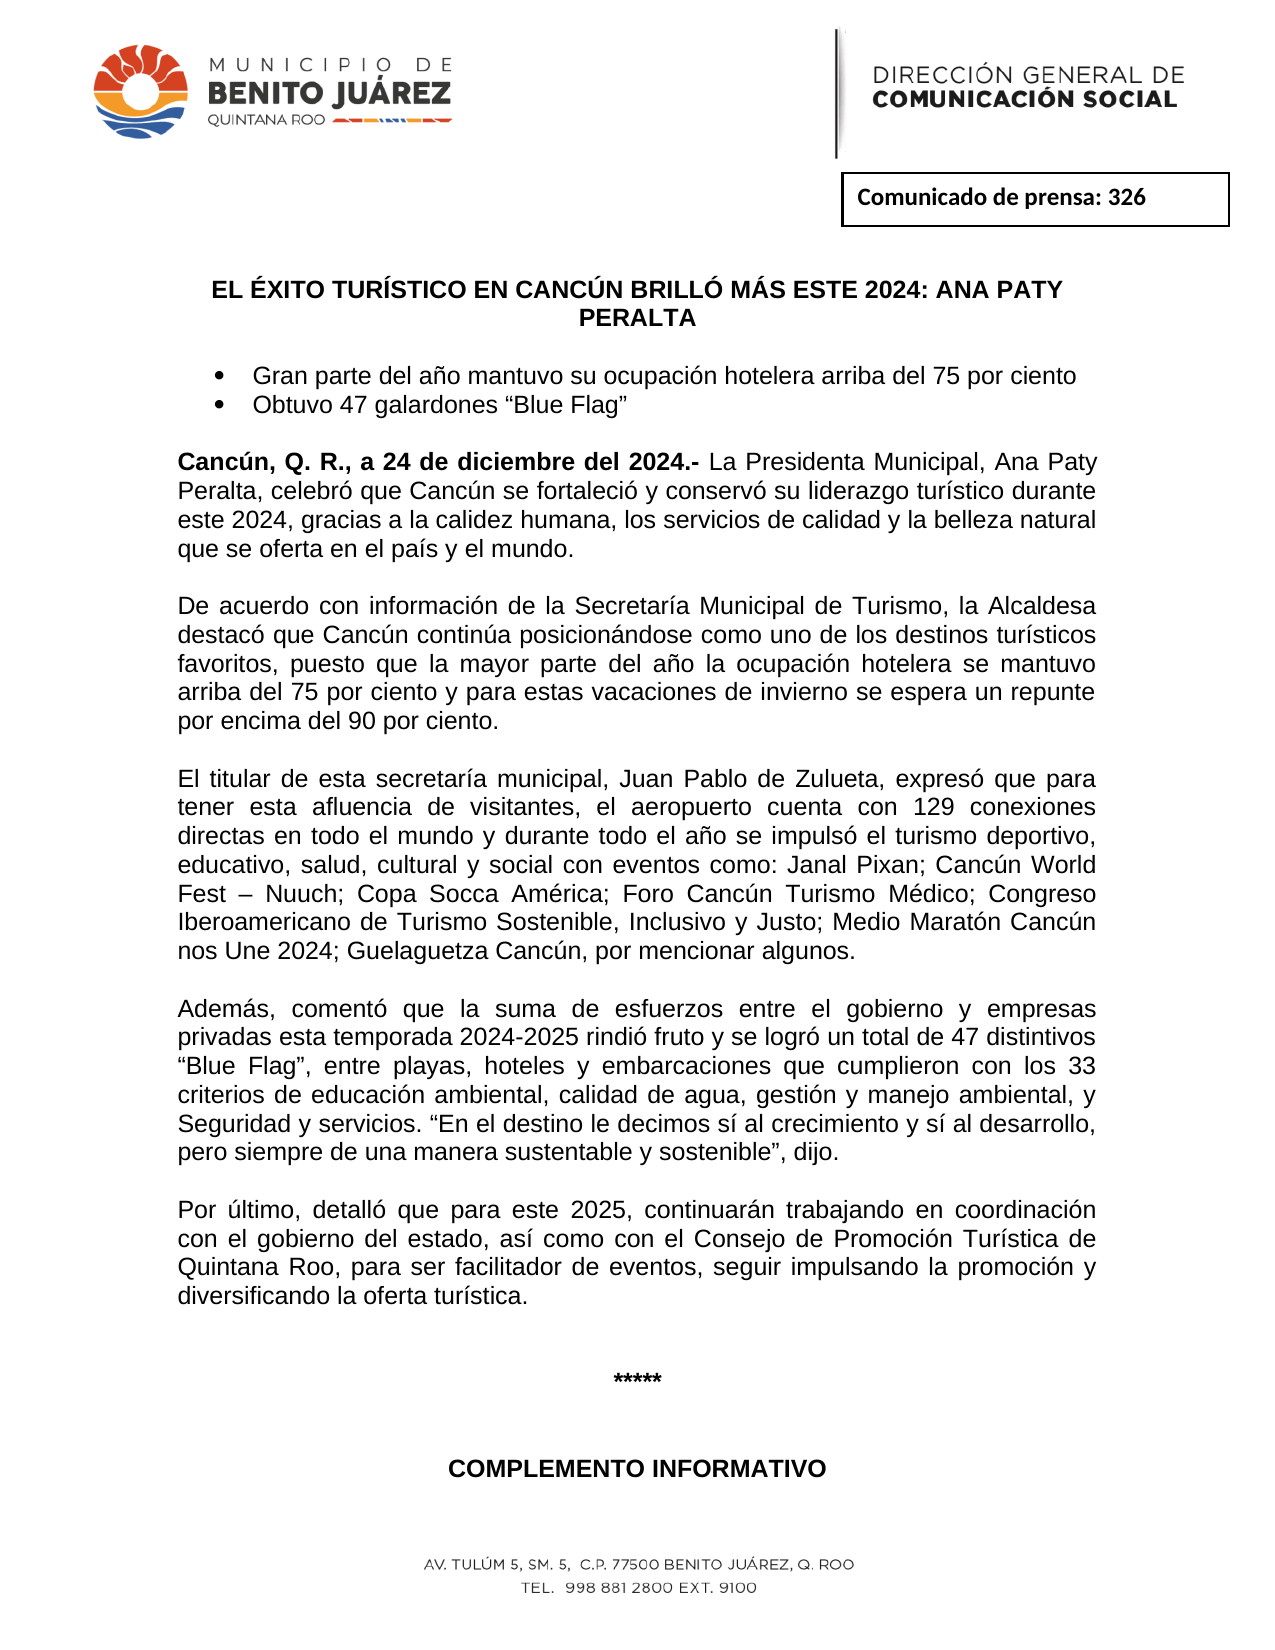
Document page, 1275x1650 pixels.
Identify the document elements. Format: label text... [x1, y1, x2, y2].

text Cancún, Q. R., a 24 de diciembre del 2024.- La Presidenta Municipal, Ana Paty Peralta, celebró que Cancún se fortaleció y conservó su liderazgo turístico durante este 2024, gracias a la calidez humana, los servicios de calidad y la belleza natural que se oferta en el país y el mundo. [177, 447, 1098, 562]
text Por último, detalló que para este 2025, continuarán trabajando en coordinación con el gobierno del estado, así como con el Consejo de Promoción Turística de Quintana Roo, para ser facilitador de eventos, seguir impulsando la promoción y diversificando la oferta turística. [177, 1195, 1098, 1310]
picture [1, 0, 1275, 170]
list Obtuvo 47 galardones “Blue Flag” [215, 390, 1098, 418]
list Gran parte del año mantuvo su ocupación hotelera arriba del 75 por ciento [215, 361, 1098, 390]
text EL ÉXITO TURÍSTICO EN CANCÚN BRILLÓ MÁS ESTE 2024: ANA PATY PERALTA [177, 274, 1098, 332]
text COMPLEMENTO INFORMATIVO [177, 1453, 1098, 1482]
text Además, comentó que la suma de esfuerzos entre el gobierno y empresas privadas esta temporada 2024-2025 rindió fruto y se logró un total de 47 distintivos “Blue Flag”, entre playas, hoteles y embarcaciones que cumplieron con los 33 criterios de educación ambiental, calidad de agua, gestión y manejo ambiental, y Seguridad y servicios. “En el destino le decimos sí al crecimiento y sí al desarrollo, pero siempre de una manera sustentable y sostenible”, dijo. [177, 993, 1098, 1166]
text ***** [177, 1367, 1098, 1396]
text El titular de esta secretaría municipal, Juan Pablo de Zulueta, expresó que para tener esta afluencia de visitantes, el aeropuerto cuenta con 129 conexiones directas en todo el mundo y durante todo el año se impulsó el turismo deportivo, educativo, salud, cultural y social con eventos como: Janal Pixan; Cancún World Fest – Nuuch; Copa Socca América; Foro Cancún Turismo Médico; Congreso Iberoamericano de Turismo Sostenible, Inclusivo y Justo; Medio Maratón Cancún nos Une 2024; Guelaguetza Cancún, por mencionar algunos. [177, 763, 1098, 965]
text De acuerdo con información de la Secretaría Municipal de Turismo, la Alcaldesa destacó que Cancún continúa posicionándose como uno de los destinos turísticos favoritos, puesto que la mayor parte del año la ocupación hotelera se mantuvo arriba del 75 por ciento y para estas vacaciones de invierno se espera un repunte por encima del 90 por ciento. [177, 591, 1098, 735]
picture [1, 1540, 1275, 1624]
